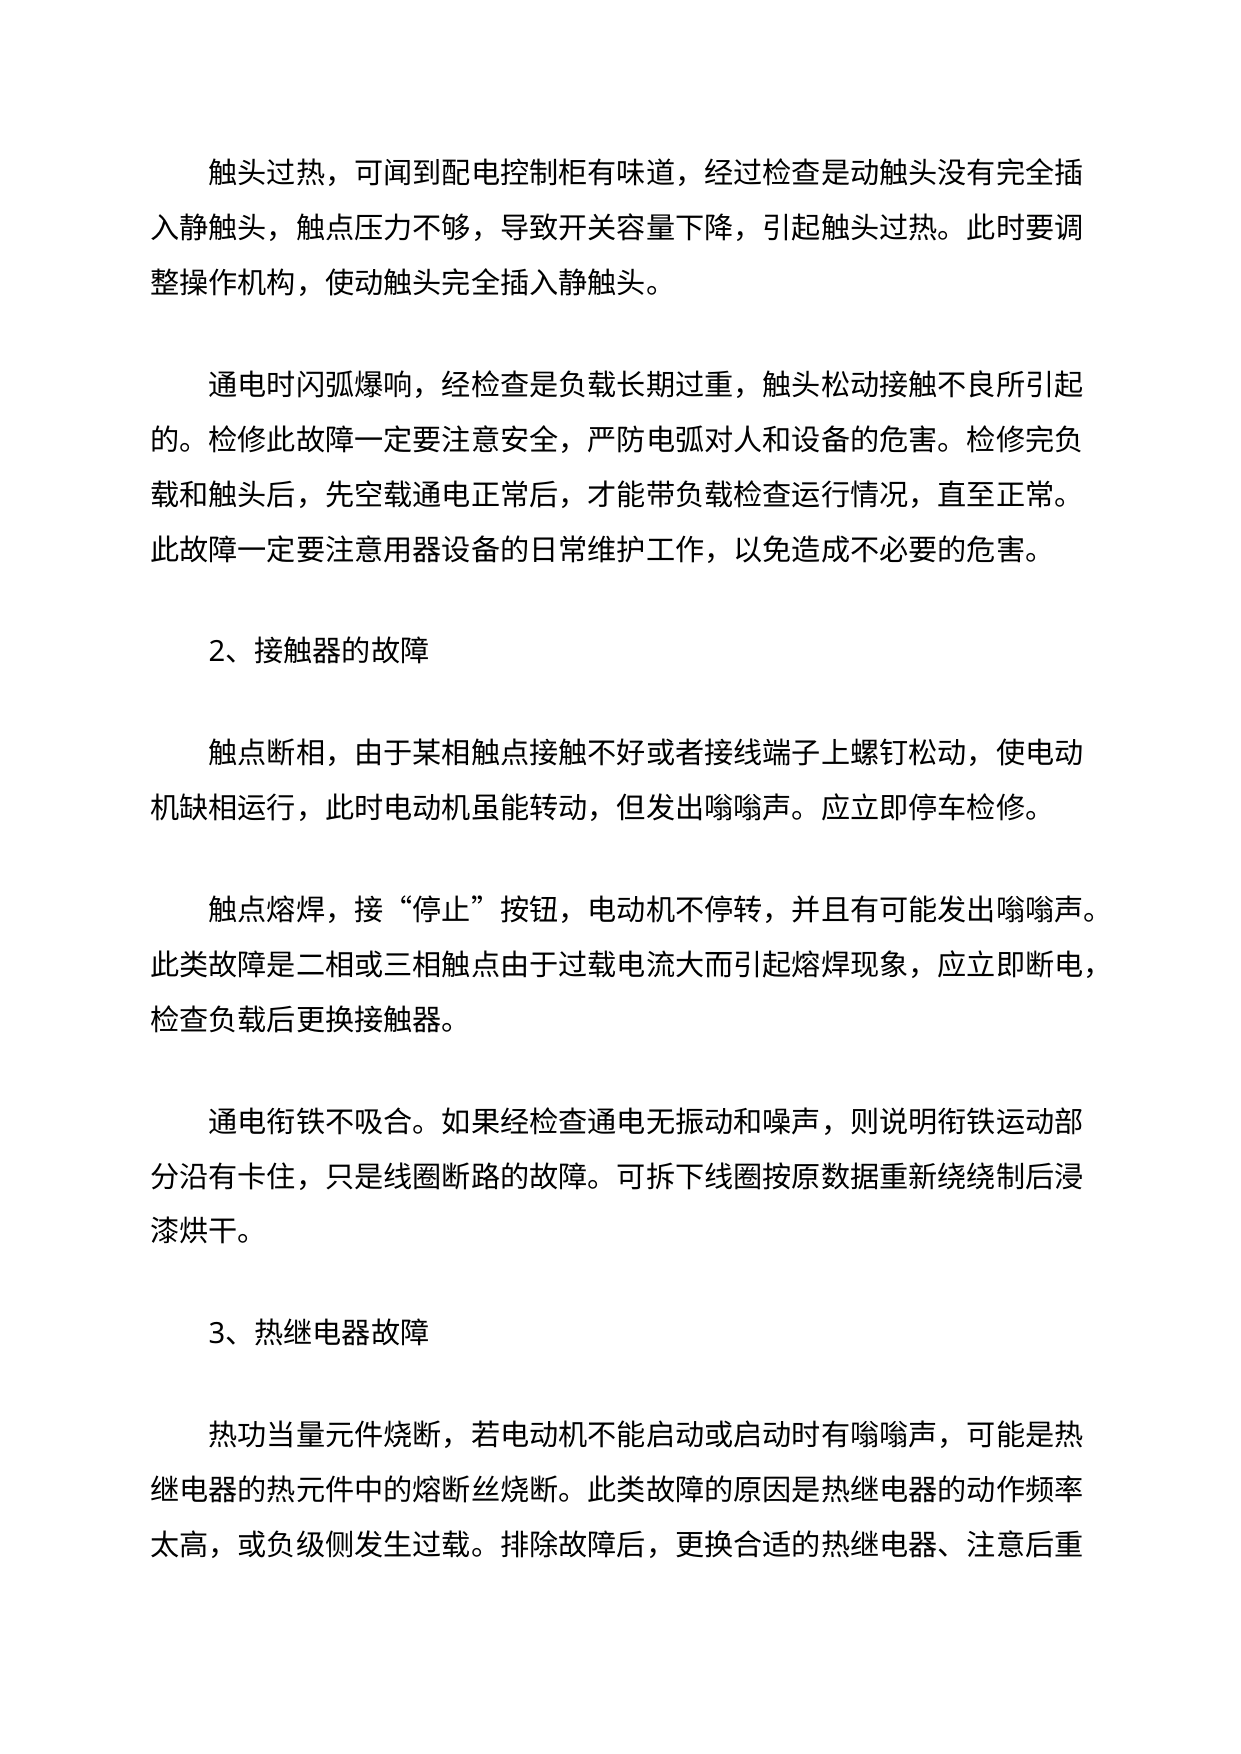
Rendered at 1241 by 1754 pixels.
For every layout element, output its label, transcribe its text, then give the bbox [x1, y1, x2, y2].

text 触头过热，可闻到配电控制柜有味道，经过检查是动触头没有完全插入静触头，触点压力不够，导致开关容量下降，引起触头过热。此时要调整操作机构，使动触头完全插入静触头。 [150, 150, 1090, 302]
text 通电衔铁不吸合。如果经检查通电无振动和噪声，则说明衔铁运动部分沿有卡住，只是线圈断路的故障。可拆下线圈按原数据重新绕绕制后浸漆烘干。 [150, 1098, 1090, 1250]
text 触点断相，由于某相触点接触不好或者接线端子上螺钉松动，使电动机缺相运行，此时电动机虽能转动，但发出嗡嗡声。应立即停车检修。 [150, 730, 1090, 827]
text 2、接触器的故障 [150, 628, 1090, 670]
text 3、热继电器故障 [150, 1310, 1090, 1352]
text 触点熔焊，接“停止”按钮，电动机不停转，并且有可能发出嗡嗡声。此类故障是二相或三相触点由于过载电流大而引起熔焊现象，应立即断电，检查负载后更换接触器。 [150, 887, 1090, 1039]
text 通电时闪弧爆响，经检查是负载长期过重，触头松动接触不良所引起的。检修此故障一定要注意安全，严防电弧对人和设备的危害。检修完负载和触头后，先空载通电正常后，才能带负载检查运行情况，直至正常。此故障一定要注意用器设备的日常维护工作，以免造成不必要的危害。 [150, 362, 1090, 568]
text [150, 1412, 1090, 1564]
